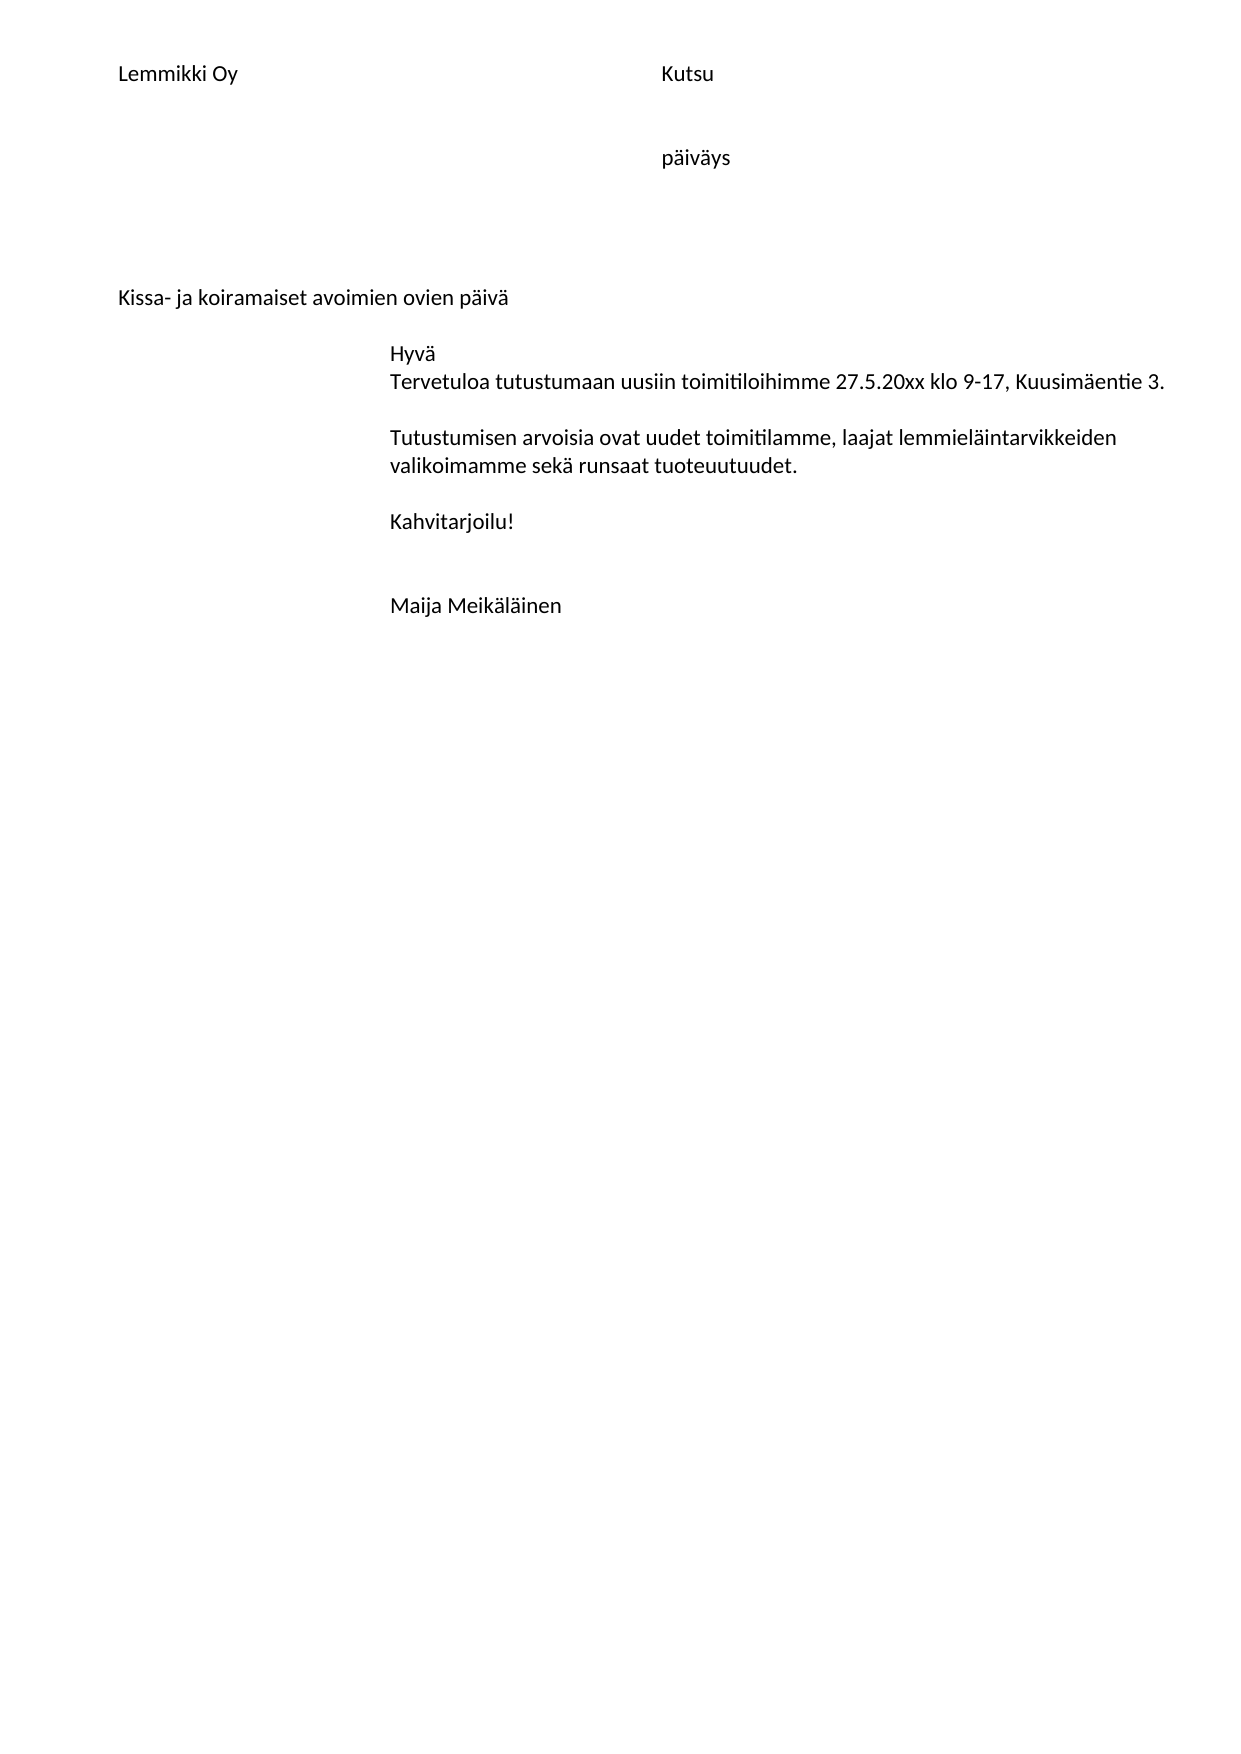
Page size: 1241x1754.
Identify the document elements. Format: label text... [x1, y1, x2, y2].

text Kahvitarjoilu! [390, 507, 1181, 535]
text Kissa- ja koiramaiset avoimien ovien päivä [118, 283, 1181, 311]
text Tutustumisen arvoisia ovat uudet toimitilamme, laajat lemmieläintarvikkeiden valikoimamme sekä runsaat tuoteuutuudet. [390, 423, 1181, 479]
text päiväys [118, 143, 1181, 171]
text Hyvä [390, 339, 1181, 367]
text Lemmikki Oy Kutsu [118, 59, 1181, 87]
text Tervetuloa tutustumaan uusiin toimitiloihimme 27.5.20xx klo 9-17, Kuusimäentie 3. [390, 367, 1181, 395]
text Maija Meikäläinen [390, 591, 1181, 619]
